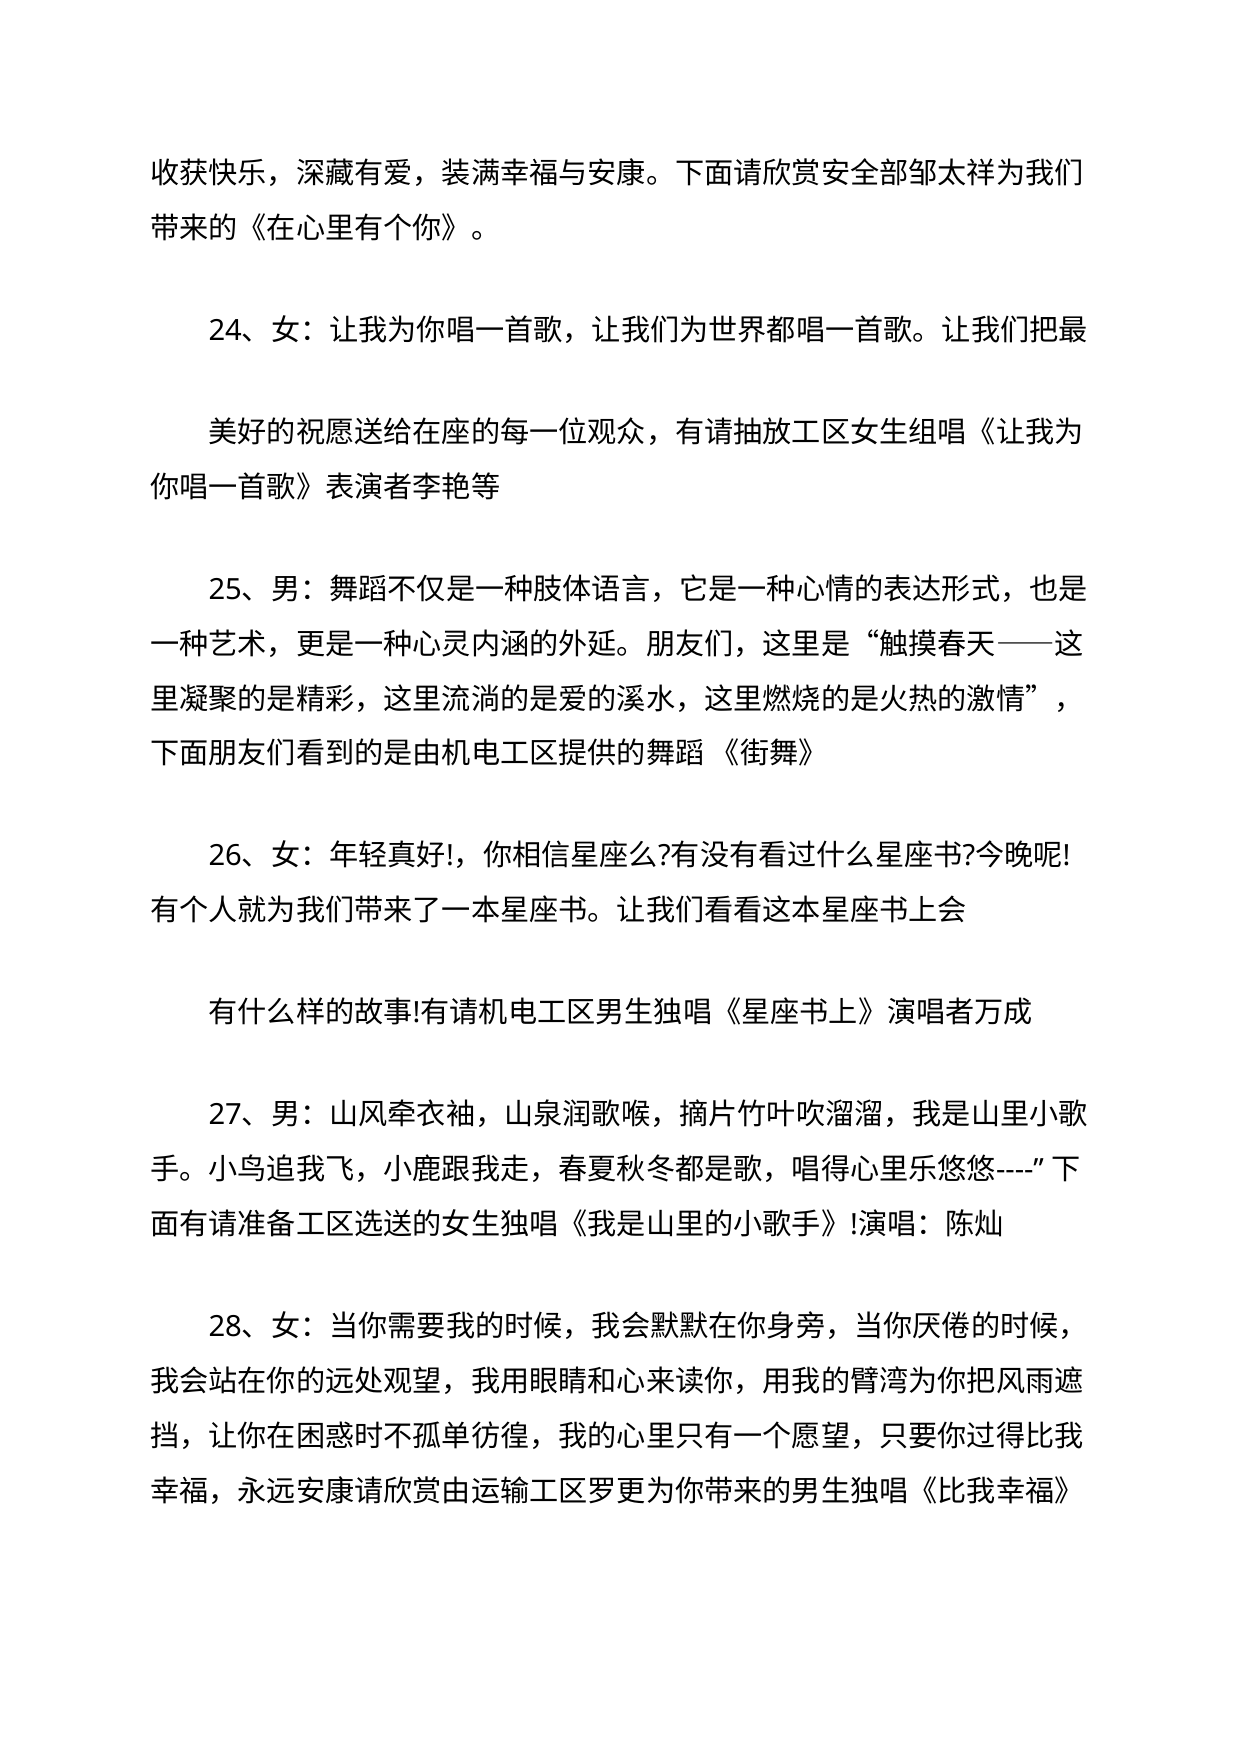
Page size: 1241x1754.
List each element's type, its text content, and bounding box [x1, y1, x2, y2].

text 24、女：让我为你唱一首歌，让我们为世界都唱一首歌。让我们把最 [150, 307, 1090, 349]
text 27、男：山风牵衣袖，山泉润歌喉，摘片竹叶吹溜溜，我是山里小歌手。小鸟追我飞，小鹿跟我走，春夏秋冬都是歌，唱得心里乐悠悠----” 下面有请准备工区选送的女生独唱《我是山里的小歌手》!演唱：陈灿 [150, 1091, 1090, 1243]
text 26、女：年轻真好!，你相信星座么?有没有看过什么星座书?今晚呢!有个人就为我们带来了一本星座书。让我们看看这本星座书上会 [150, 832, 1090, 929]
text 28、女：当你需要我的时候，我会默默在你身旁，当你厌倦的时候，我会站在你的远处观望，我用眼睛和心来读你，用我的臂湾为你把风雨遮挡，让你在困惑时不孤单彷徨，我的心里只有一个愿望，只要你过得比我幸福，永远安康请欣赏由运输工区罗更为你带来的男生独唱《比我幸福》 [150, 1303, 1090, 1510]
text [150, 150, 1090, 247]
text 有什么样的故事!有请机电工区男生独唱《星座书上》演唱者万成 [150, 989, 1090, 1031]
text 美好的祝愿送给在座的每一位观众，有请抽放工区女生组唱《让我为你唱一首歌》表演者李艳等 [150, 409, 1090, 506]
text 25、男：舞蹈不仅是一种肢体语言，它是一种心情的表达形式，也是一种艺术，更是一种心灵内涵的外延。朋友们，这里是“触摸春天――这里凝聚的是精彩，这里流淌的是爱的溪水，这里燃烧的是火热的激情”，下面朋友们看到的是由机电工区提供的舞蹈 《街舞》 [150, 565, 1090, 772]
